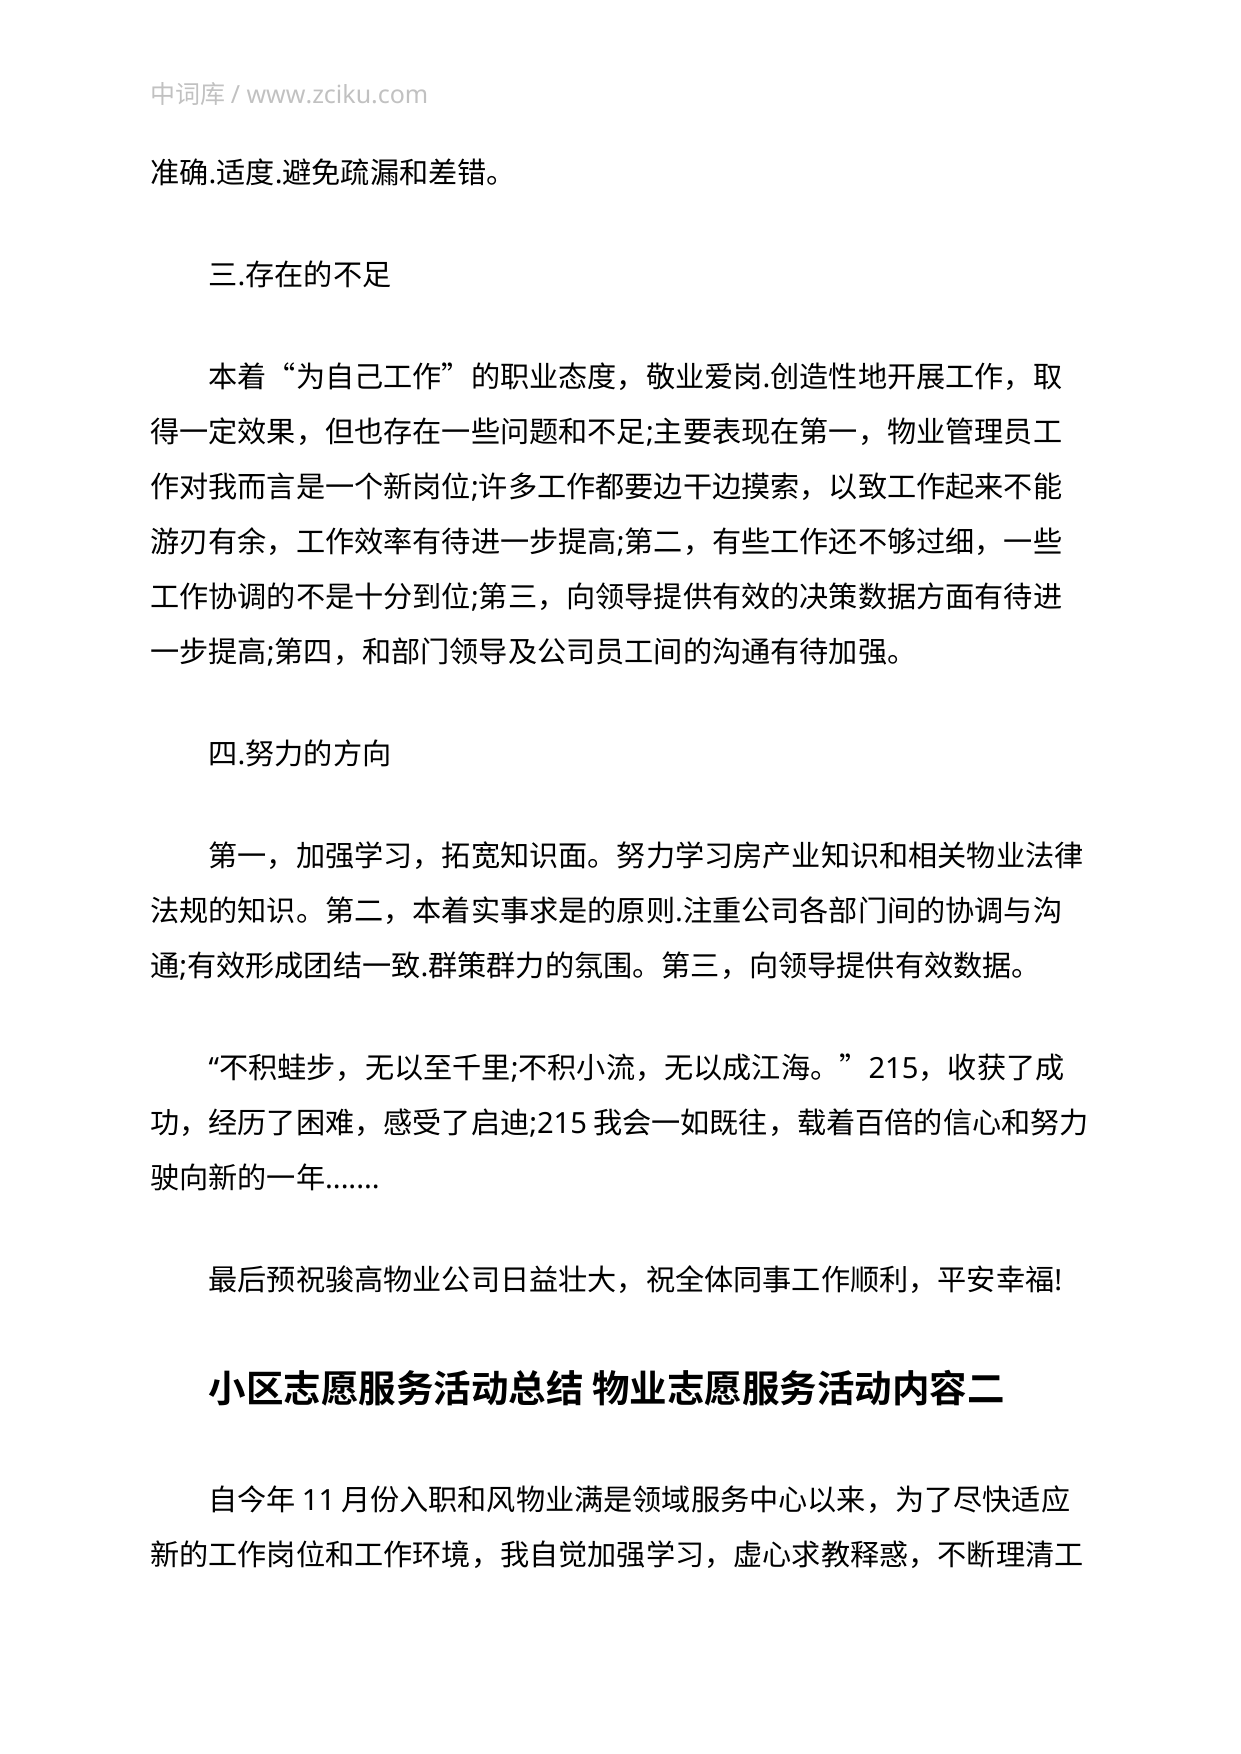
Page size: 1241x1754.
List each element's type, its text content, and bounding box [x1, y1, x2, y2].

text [150, 1476, 1090, 1573]
text “不积蛙步，无以至千里;不积小流，无以成江海。”215，收获了成功，经历了困难，感受了启迪;215我会一如既往，载着百倍的信心和努力驶向新的一年....... [150, 1045, 1090, 1197]
text 三.存在的不足 [150, 252, 1090, 294]
text 最后预祝骏高物业公司日益壮大，祝全体同事工作顺利，平安幸福! [150, 1257, 1090, 1299]
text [150, 150, 1090, 192]
text 第一，加强学习，拓宽知识面。努力学习房产业知识和相关物业法律法规的知识。第二，本着实事求是的原则.注重公司各部门间的协调与沟通;有效形成团结一致.群策群力的氛围。第三，向领导提供有效数据。 [150, 833, 1090, 985]
text 小区志愿服务活动总结 物业志愿服务活动内容二 [150, 1359, 1090, 1413]
text 本着“为自己工作”的职业态度，敬业爱岗.创造性地开展工作，取得一定效果，但也存在一些问题和不足;主要表现在第一，物业管理员工作对我而言是一个新岗位;许多工作都要边干边摸索，以致工作起来不能游刃有余，工作效率有待进一步提高;第二，有些工作还不够过细，一些工作协调的不是十分到位;第三，向领导提供有效的决策数据方面有待进一步提高;第四，和部门领导及公司员工间的沟通有待加强。 [150, 354, 1090, 671]
text 四.努力的方向 [150, 731, 1090, 773]
